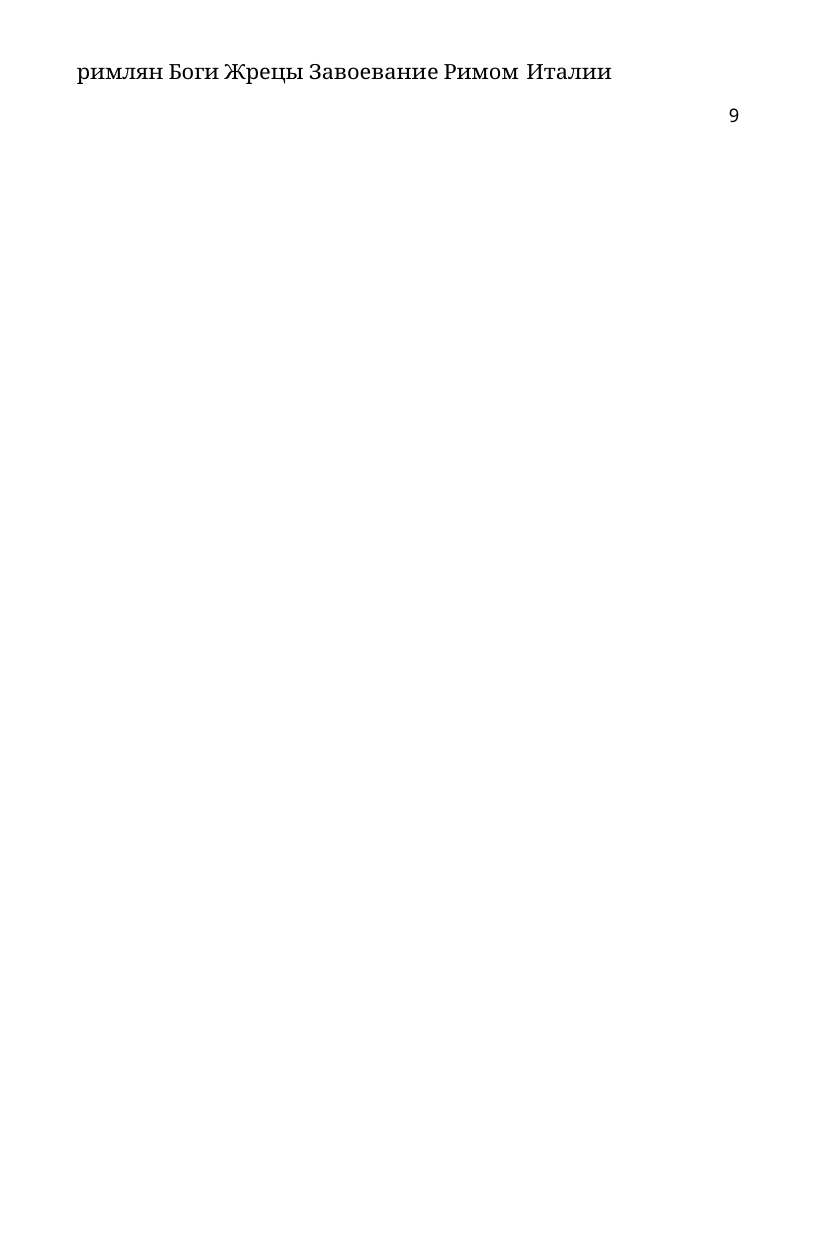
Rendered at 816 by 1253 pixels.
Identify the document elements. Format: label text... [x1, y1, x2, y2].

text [77, 60, 739, 84]
text 9 [60, 103, 739, 128]
